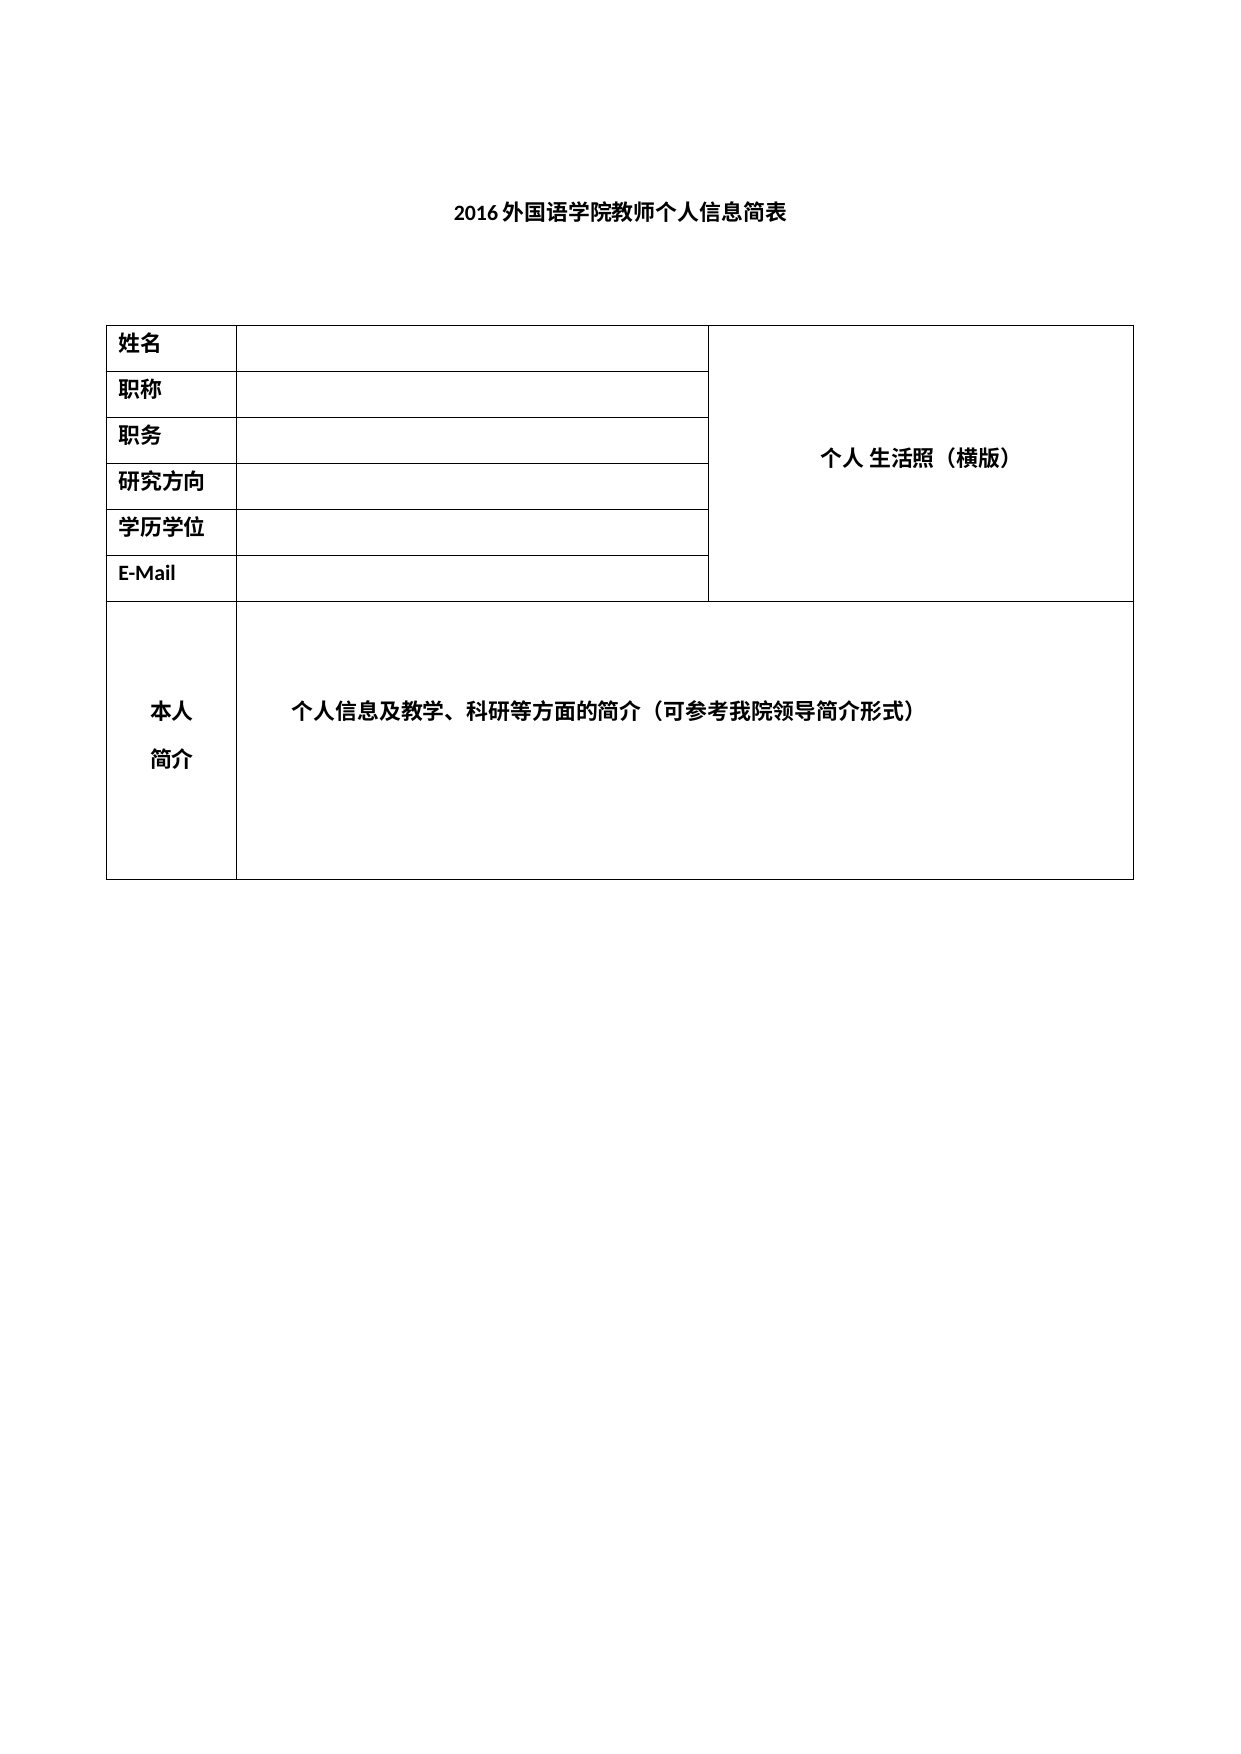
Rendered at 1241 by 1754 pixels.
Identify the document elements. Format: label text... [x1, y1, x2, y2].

table_cell 个人信息及教学、科研等方面的简介（可参考我院领导简介形式） [237, 602, 1133, 878]
table_cell [237, 464, 708, 509]
table_header [237, 326, 708, 371]
table_cell 学历学位 [107, 510, 236, 555]
table_cell [237, 510, 708, 555]
table_cell [237, 556, 708, 601]
table_cell 本人 简介 [107, 602, 236, 878]
table_cell [237, 418, 708, 463]
table_header 个人 生活照（横版） [709, 326, 1133, 601]
table_cell [237, 372, 708, 417]
text 2016外国语学院教师个人信息简表 [118, 194, 1122, 227]
table_cell 职务 [107, 418, 236, 463]
table_cell 职称 [107, 372, 236, 417]
table_cell 研究方向 [107, 464, 236, 509]
table_cell E-Mail [107, 556, 236, 601]
table_header 姓名 [107, 326, 236, 371]
